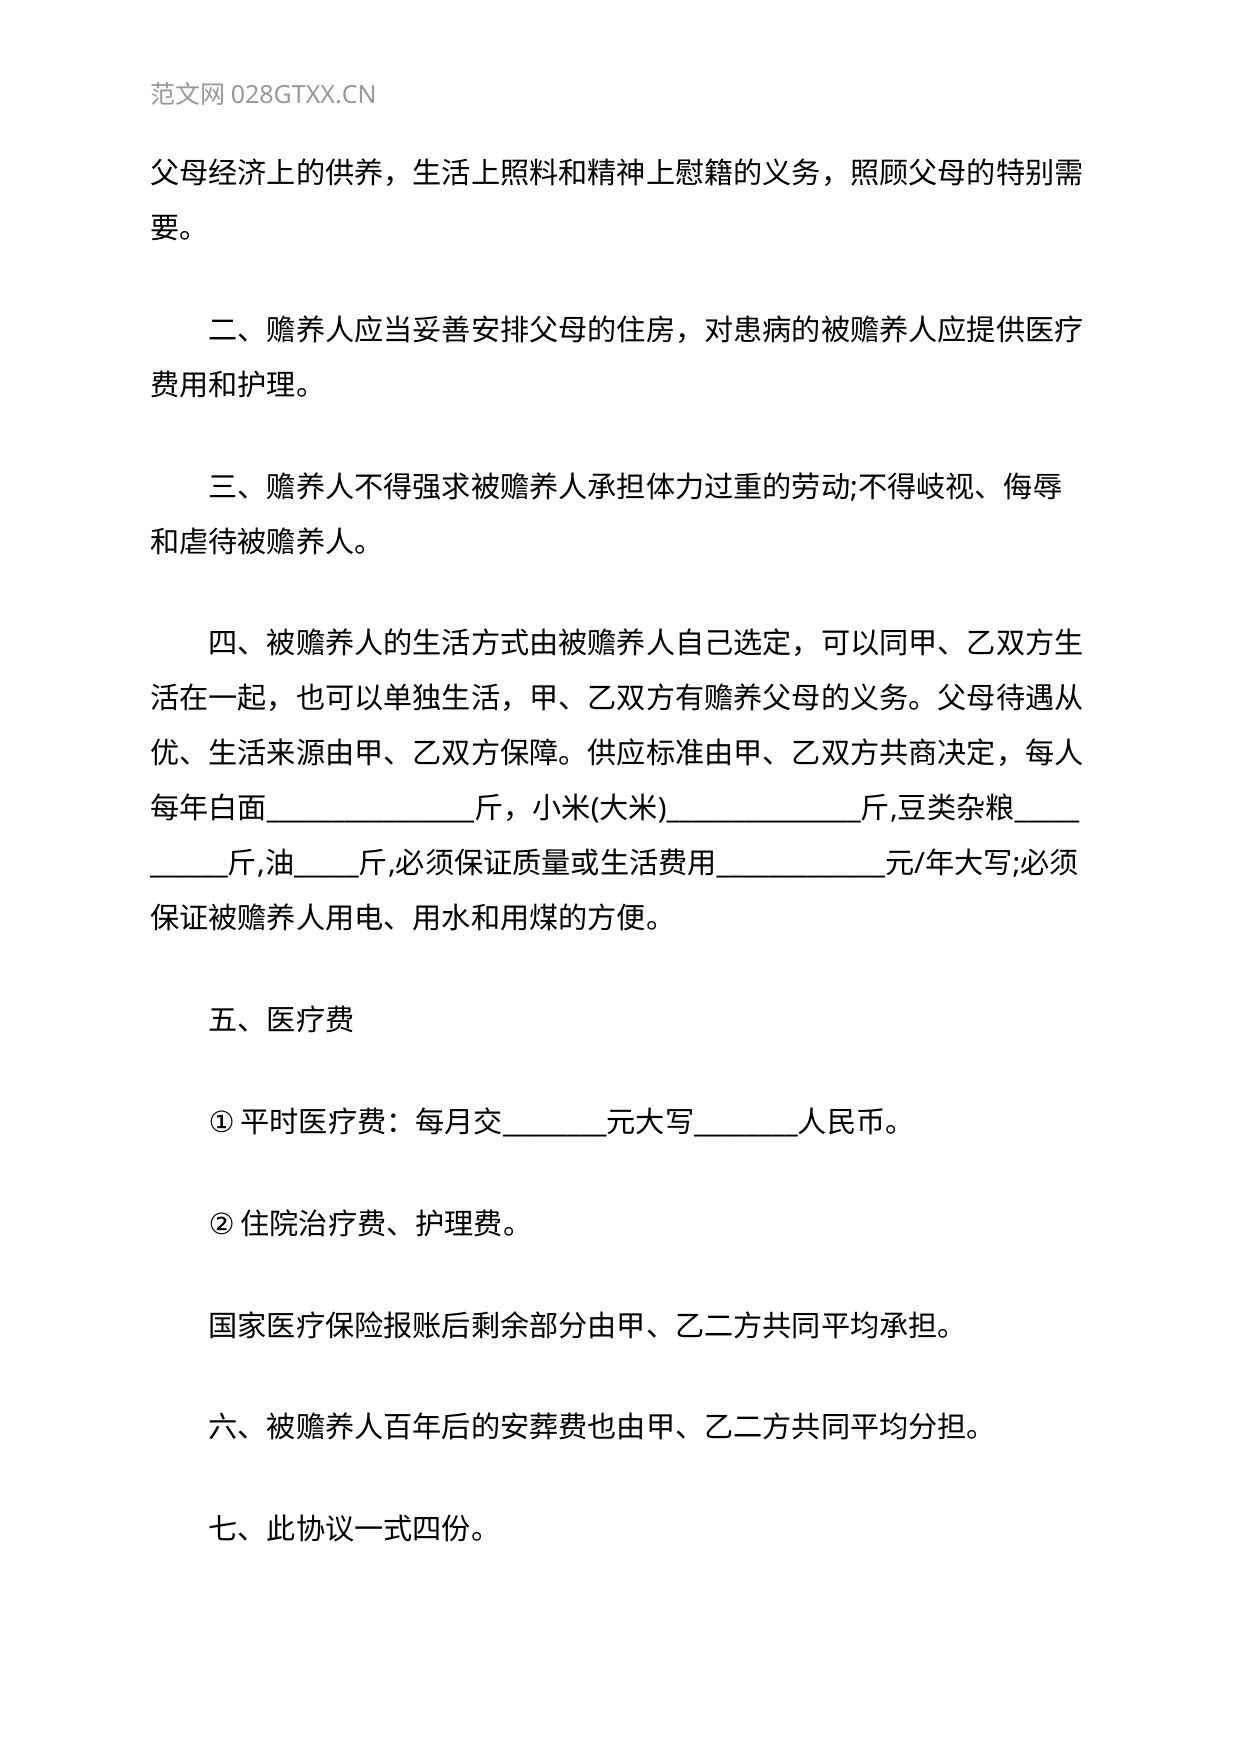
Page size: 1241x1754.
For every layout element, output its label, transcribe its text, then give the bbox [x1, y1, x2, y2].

text 二、赡养人应当妥善安排父母的住房，对患病的被赡养人应提供医疗费用和护理。 [150, 307, 1090, 404]
text ②住院治疗费、护理费。 [150, 1200, 1090, 1243]
text 四、被赡养人的生活方式由被赡养人自己选定，可以同甲、乙双方生活在一起，也可以单独生活，甲、乙双方有赡养父母的义务。父母待遇从优、生活来源由甲、乙双方保障。供应标准由甲、乙双方共商决定，每人每年白面________________斤，小米(大米)_______________斤,豆类杂粮___________斤,油_____斤,必须保证质量或生活费用_____________元/年大写;必须保证被赡养人用电、用水和用煤的方便。 [150, 620, 1090, 937]
text ①平时医疗费：每月交________元大写________人民币。 [150, 1098, 1090, 1141]
text 六、被赡养人百年后的安葬费也由甲、乙二方共同平均分担。 [150, 1404, 1090, 1446]
text 三、赡养人不得强求被赡养人承担体力过重的劳动;不得岐视、侮辱和虐待被赡养人。 [150, 463, 1090, 561]
text 七、此协议一式四份。 [150, 1506, 1090, 1548]
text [150, 150, 1090, 247]
text 国家医疗保险报账后剩余部分由甲、乙二方共同平均承担。 [150, 1302, 1090, 1344]
text 五、医疗费 [150, 997, 1090, 1039]
